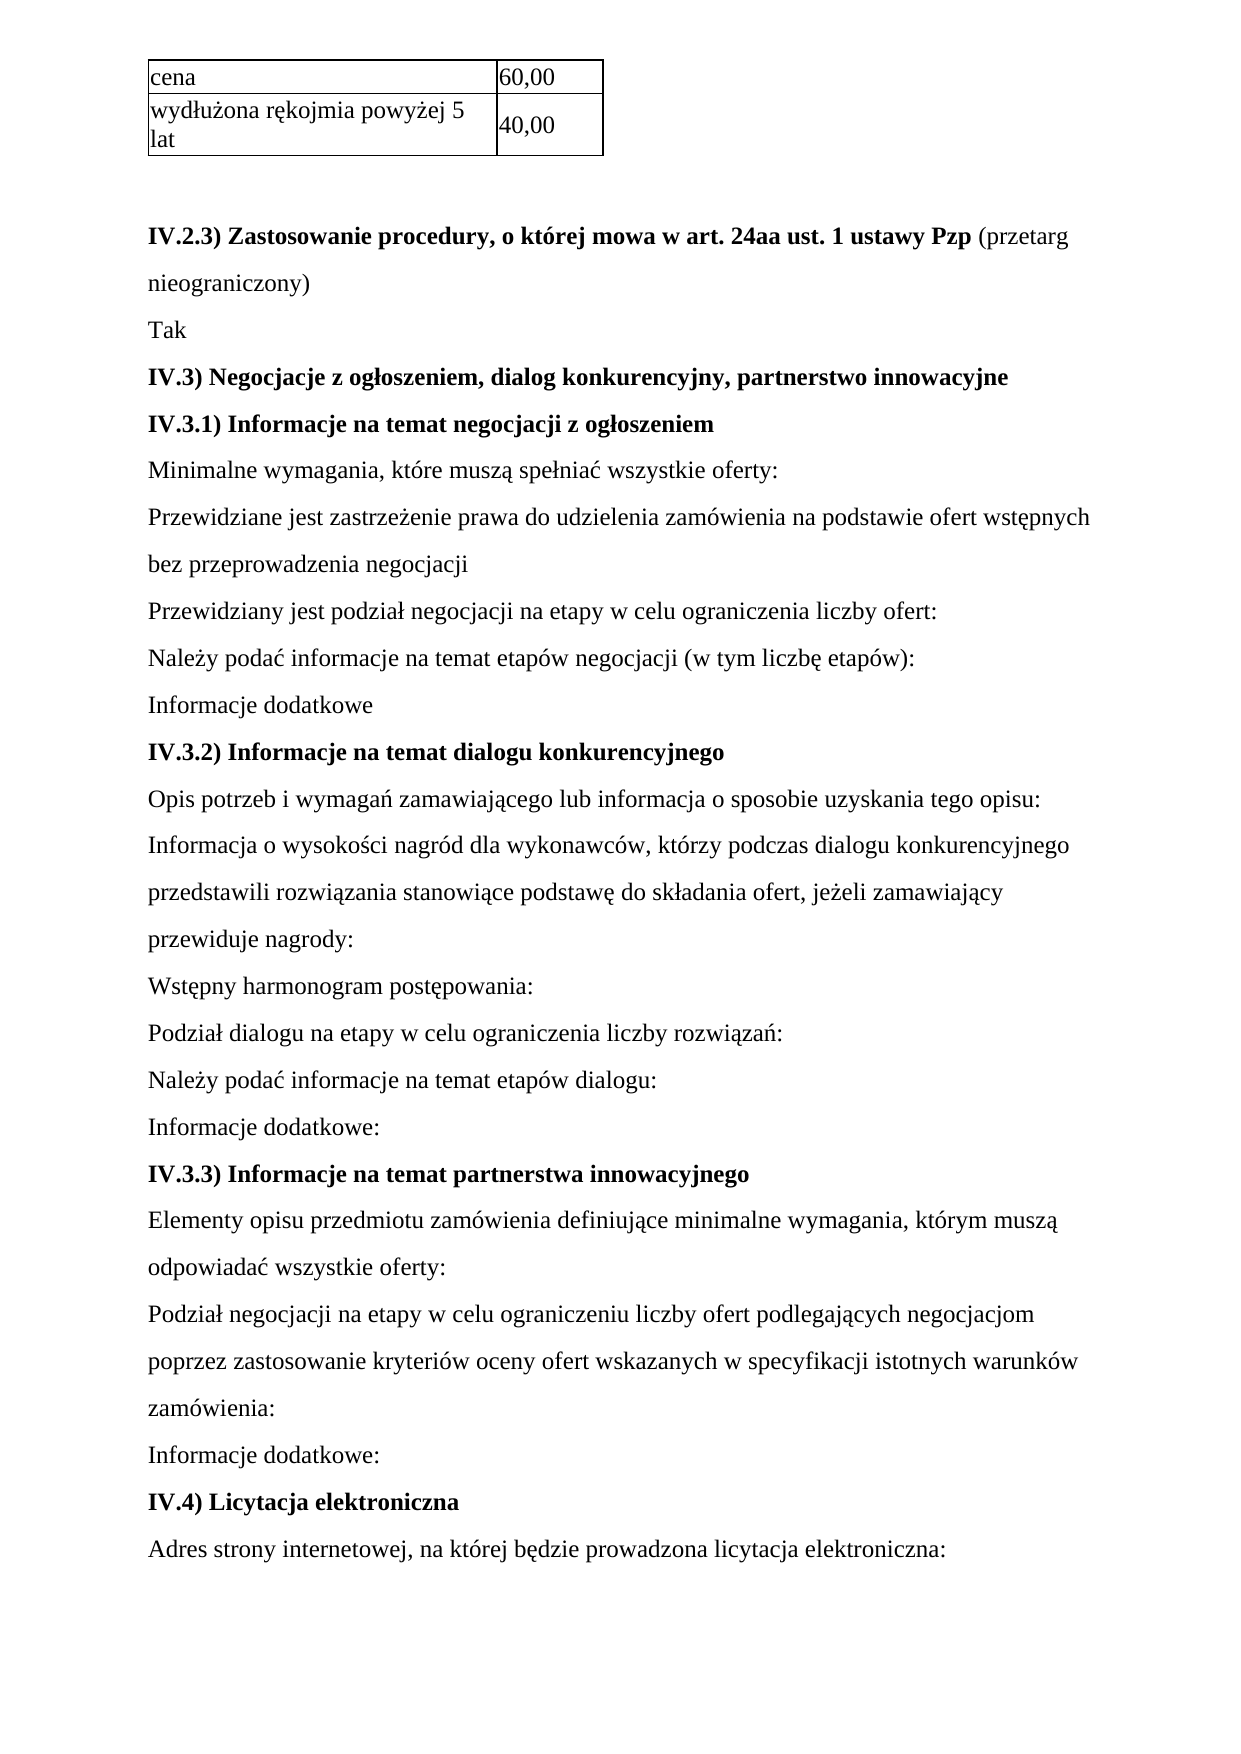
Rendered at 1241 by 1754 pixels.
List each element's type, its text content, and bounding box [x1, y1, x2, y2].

text IV.2.3) Zastosowanie procedury, o której mowa w art. 24aa ust. 1 ustawy Pzp (przetarg nieograniczony) Tak IV.3) Negocjacje z ogłoszeniem, dialog konkurencyjny, partnerstwo innowacyjne IV.3.1) Informacje na temat negocjacji z ogłoszeniem Minimalne wymagania, które muszą spełniać wszystkie oferty: Przewidziane jest zastrzeżenie prawa do udzielenia zamówienia na podstawie ofert wstępnych bez przeprowadzenia negocjacji Przewidziany jest podział negocjacji na etapy w celu ograniczenia liczby ofert: Należy podać informacje na temat etapów negocjacji (w tym liczbę etapów): Informacje dodatkowe IV.3.2) Informacje na temat dialogu konkurencyjnego Opis potrzeb i wymagań zamawiającego lub informacja o sposobie uzyskania tego opisu: Informacja o wysokości nagród dla wykonawców, którzy podczas dialogu konkurencyjnego przedstawili rozwiązania stanowiące podstawę do składania ofert, jeżeli zamawiający przewiduje nagrody: Wstępny harmonogram postępowania: Podział dialogu na etapy w celu ograniczenia liczby rozwiązań: Należy podać informacje na temat etapów dialogu: Informacje dodatkowe: IV.3.3) Informacje na temat partnerstwa innowacyjnego Elementy opisu przedmiotu zamówienia definiujące minimalne wymagania, którym muszą odpowiadać wszystkie oferty: Podział negocjacji na etapy w celu ograniczeniu liczby ofert podlegających negocjacjom poprzez zastosowanie kryteriów oceny ofert wskazanych w specyfikacji istotnych warunków zamówienia: Informacje dodatkowe: IV.4) Licytacja elektroniczna Adres strony internetowej, na której będzie prowadzona licytacja elektroniczna: [148, 156, 1093, 1562]
table_cell cena [149, 61, 496, 92]
table_cell wydłużona rękojmia powyżej 5 lat [149, 94, 496, 155]
table_cell 40,00 [498, 94, 602, 155]
table_cell 60,00 [498, 61, 602, 92]
